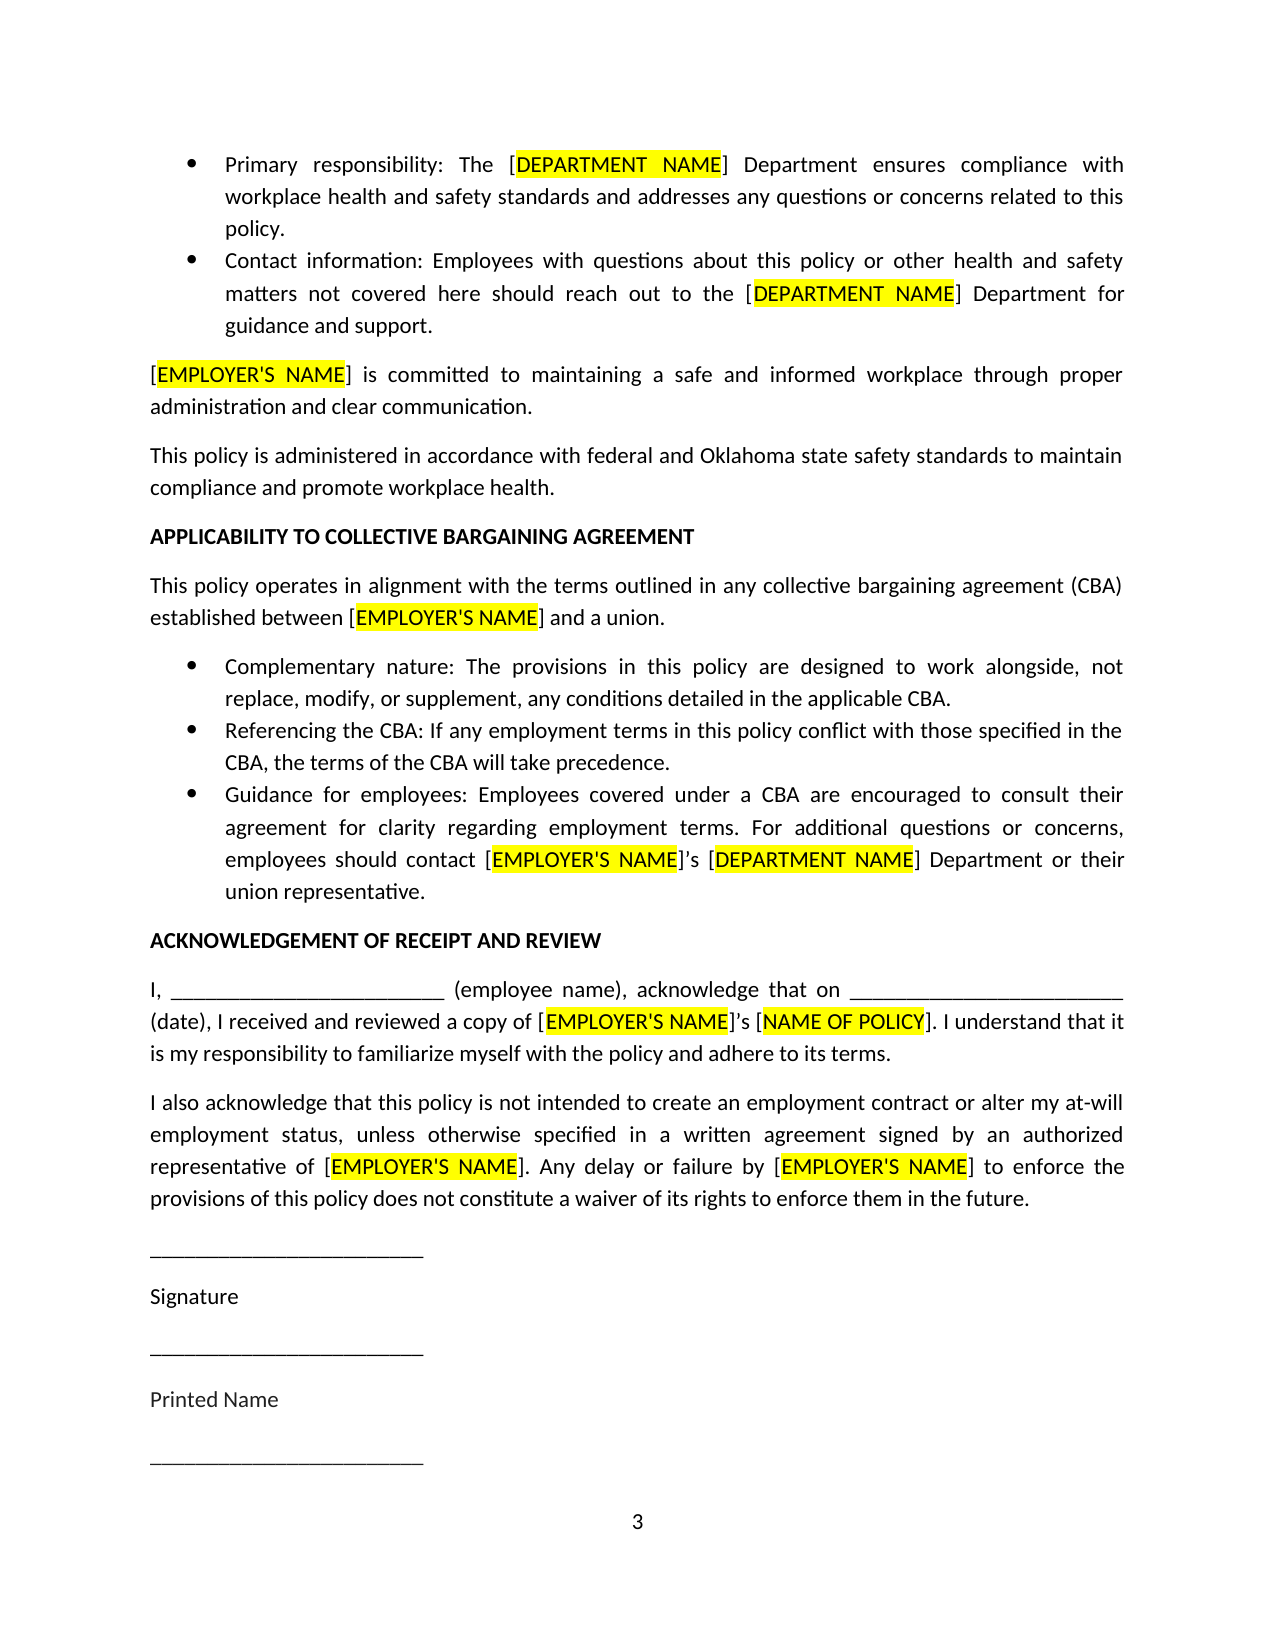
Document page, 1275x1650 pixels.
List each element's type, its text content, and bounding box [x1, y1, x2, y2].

text I also acknowledge that this policy is not intended to create an employment contract or alter my at-will employment status, unless otherwise specified in a written agreement signed by an authorized representative of [EMPLOYER'S NAME]. Any delay or failure by [EMPLOYER'S NAME] to enforce the provisions of this policy does not constitute a waiver of its rights to enforce them in the future. [150, 1088, 1125, 1213]
text Signature [150, 1282, 1125, 1310]
list Complementary nature: The provisions in this policy are designed to work alongside, not replace, modify, or supplement, any conditions detailed in the applicable CBA. [187, 652, 1125, 712]
text ________________________ [150, 1331, 1125, 1359]
text ACKNOWLEDGEMENT OF RECEIPT AND REVIEW [150, 926, 1125, 954]
text ________________________ [150, 1233, 1125, 1261]
text This policy is administered in accordance with federal and Oklahoma state safety standards to maintain compliance and promote workplace health. [150, 441, 1125, 501]
text APPLICABILITY TO COLLECTIVE BARGAINING AGREEMENT [150, 522, 1125, 550]
list Guidance for employees: Employees covered under a CBA are encouraged to consult their agreement for clarity regarding employment terms. For additional questions or concerns, employees should contact [EMPLOYER'S NAME]’s [DEPARTMENT NAME] Department or their union representative. [187, 781, 1125, 905]
list Contact information: Employees with questions about this policy or other health and safety matters not covered here should reach out to the [DEPARTMENT NAME] Department for guidance and support. [187, 247, 1125, 339]
list Primary responsibility: The [DEPARTMENT NAME] Department ensures compliance with workplace health and safety standards and addresses any questions or concerns related to this policy. [187, 150, 1125, 242]
text [EMPLOYER'S NAME] is committed to maintaining a safe and informed workplace through proper administration and clear communication. [150, 360, 1125, 420]
text This policy operates in alignment with the terms outlined in any collective bargaining agreement (CBA) established between [EMPLOYER'S NAME] and a union. [150, 571, 1125, 631]
text I, ________________________ (employee name), acknowledge that on ________________________ (date), I received and reviewed a copy of [EMPLOYER'S NAME]’s [NAME OF POLICY]. I understand that it is my responsibility to familiarize myself with the policy and adhere to its terms. [150, 975, 1125, 1067]
list Referencing the CBA: If any employment terms in this policy conflict with those specified in the CBA, the terms of the CBA will take precedence. [187, 716, 1125, 776]
text Printed Name [150, 1386, 1125, 1413]
text ________________________ [150, 1440, 1125, 1468]
